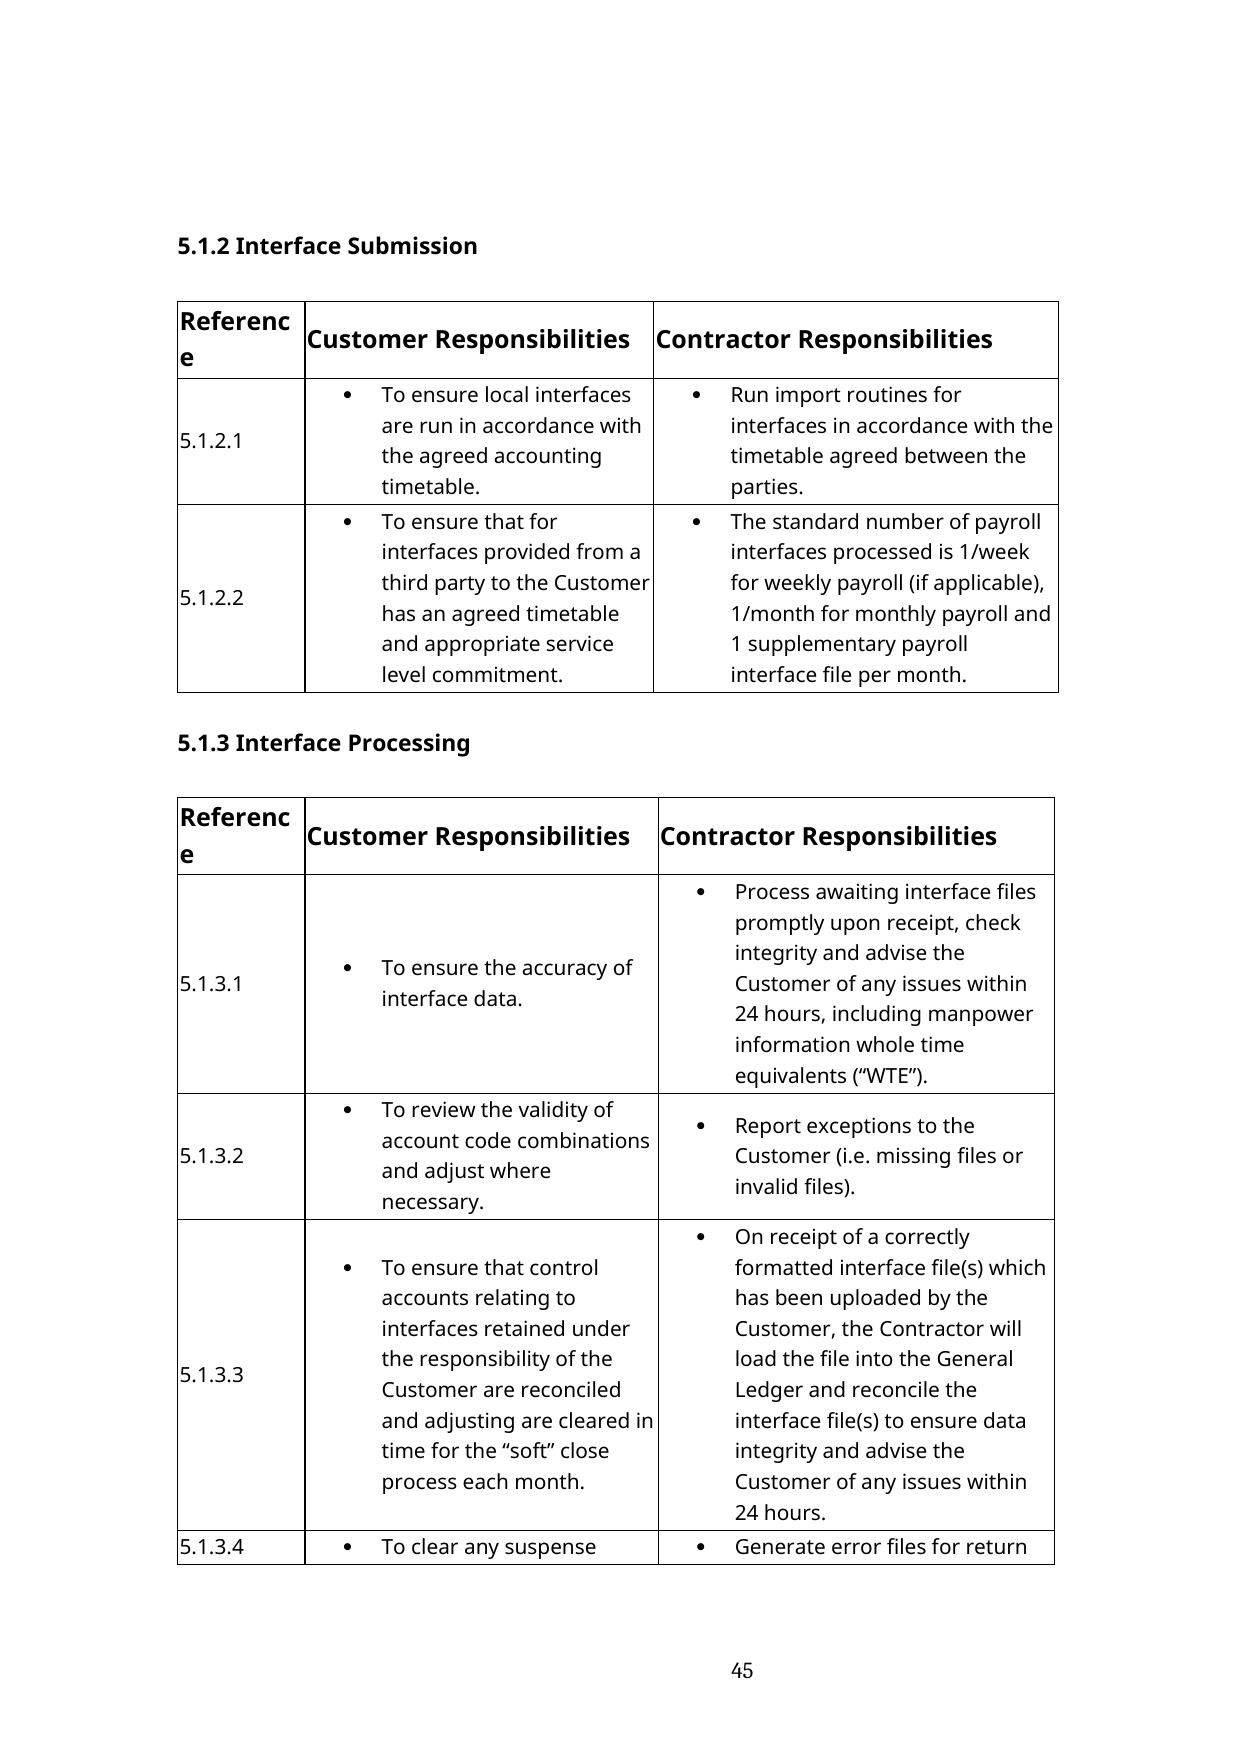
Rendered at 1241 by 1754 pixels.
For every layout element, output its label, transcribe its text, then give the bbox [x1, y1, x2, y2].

table_cell 5.1.2.2 [178, 505, 304, 692]
table_header Contractor Responsibilities [654, 302, 1058, 378]
table_header Customer Responsibilities [306, 798, 658, 874]
text 5.1.2 Interface Submission [177, 230, 753, 261]
table_cell To ensure that control accounts relating to interfaces retained under the responsibility of the Customer are reconciled and adjusting are cleared in time for the “soft” close process each month. [306, 1220, 658, 1530]
table_header Reference [178, 302, 304, 378]
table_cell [306, 1531, 658, 1564]
table_cell To ensure the accuracy of interface data. [306, 875, 658, 1093]
table_header Reference [178, 798, 304, 874]
table_header Customer Responsibilities [306, 302, 653, 378]
table_cell 5.1.2.1 [178, 379, 304, 504]
table_cell The standard number of payroll interfaces processed is 1/week for weekly payroll (if applicable), 1/month for monthly payroll and 1 supplementary payroll interface file per month. [654, 505, 1058, 692]
table_cell On receipt of a correctly formatted interface file(s) which has been uploaded by the Customer, the Contractor will load the file into the General Ledger and reconcile the interface file(s) to ensure data integrity and advise the Customer of any issues within 24 hours. [659, 1220, 1054, 1530]
table_cell 5.1.3.2 [178, 1094, 304, 1219]
table_cell 5.1.3.3 [178, 1220, 304, 1530]
table_header Contractor Responsibilities [659, 798, 1054, 874]
table_cell To ensure local interfaces are run in accordance with the agreed accounting timetable. [306, 379, 653, 504]
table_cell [659, 1531, 1054, 1564]
table_cell 5.1.3.1 [178, 875, 304, 1093]
table_cell Run import routines for interfaces in accordance with the timetable agreed between the parties. [654, 379, 1058, 504]
table_cell To review the validity of account code combinations and adjust where necessary. [306, 1094, 658, 1219]
table_cell 5.1.3.4 [178, 1531, 304, 1564]
table_cell To ensure that for interfaces provided from a third party to the Customer has an agreed timetable and appropriate service level commitment. [306, 505, 653, 692]
text 5.1.3 Interface Processing [177, 727, 753, 758]
table_cell Process awaiting interface files promptly upon receipt, check integrity and advise the Customer of any issues within 24 hours, including manpower information whole time equivalents (“WTE”). [659, 875, 1054, 1093]
table_cell Report exceptions to the Customer (i.e. missing files or invalid files). [659, 1094, 1054, 1219]
